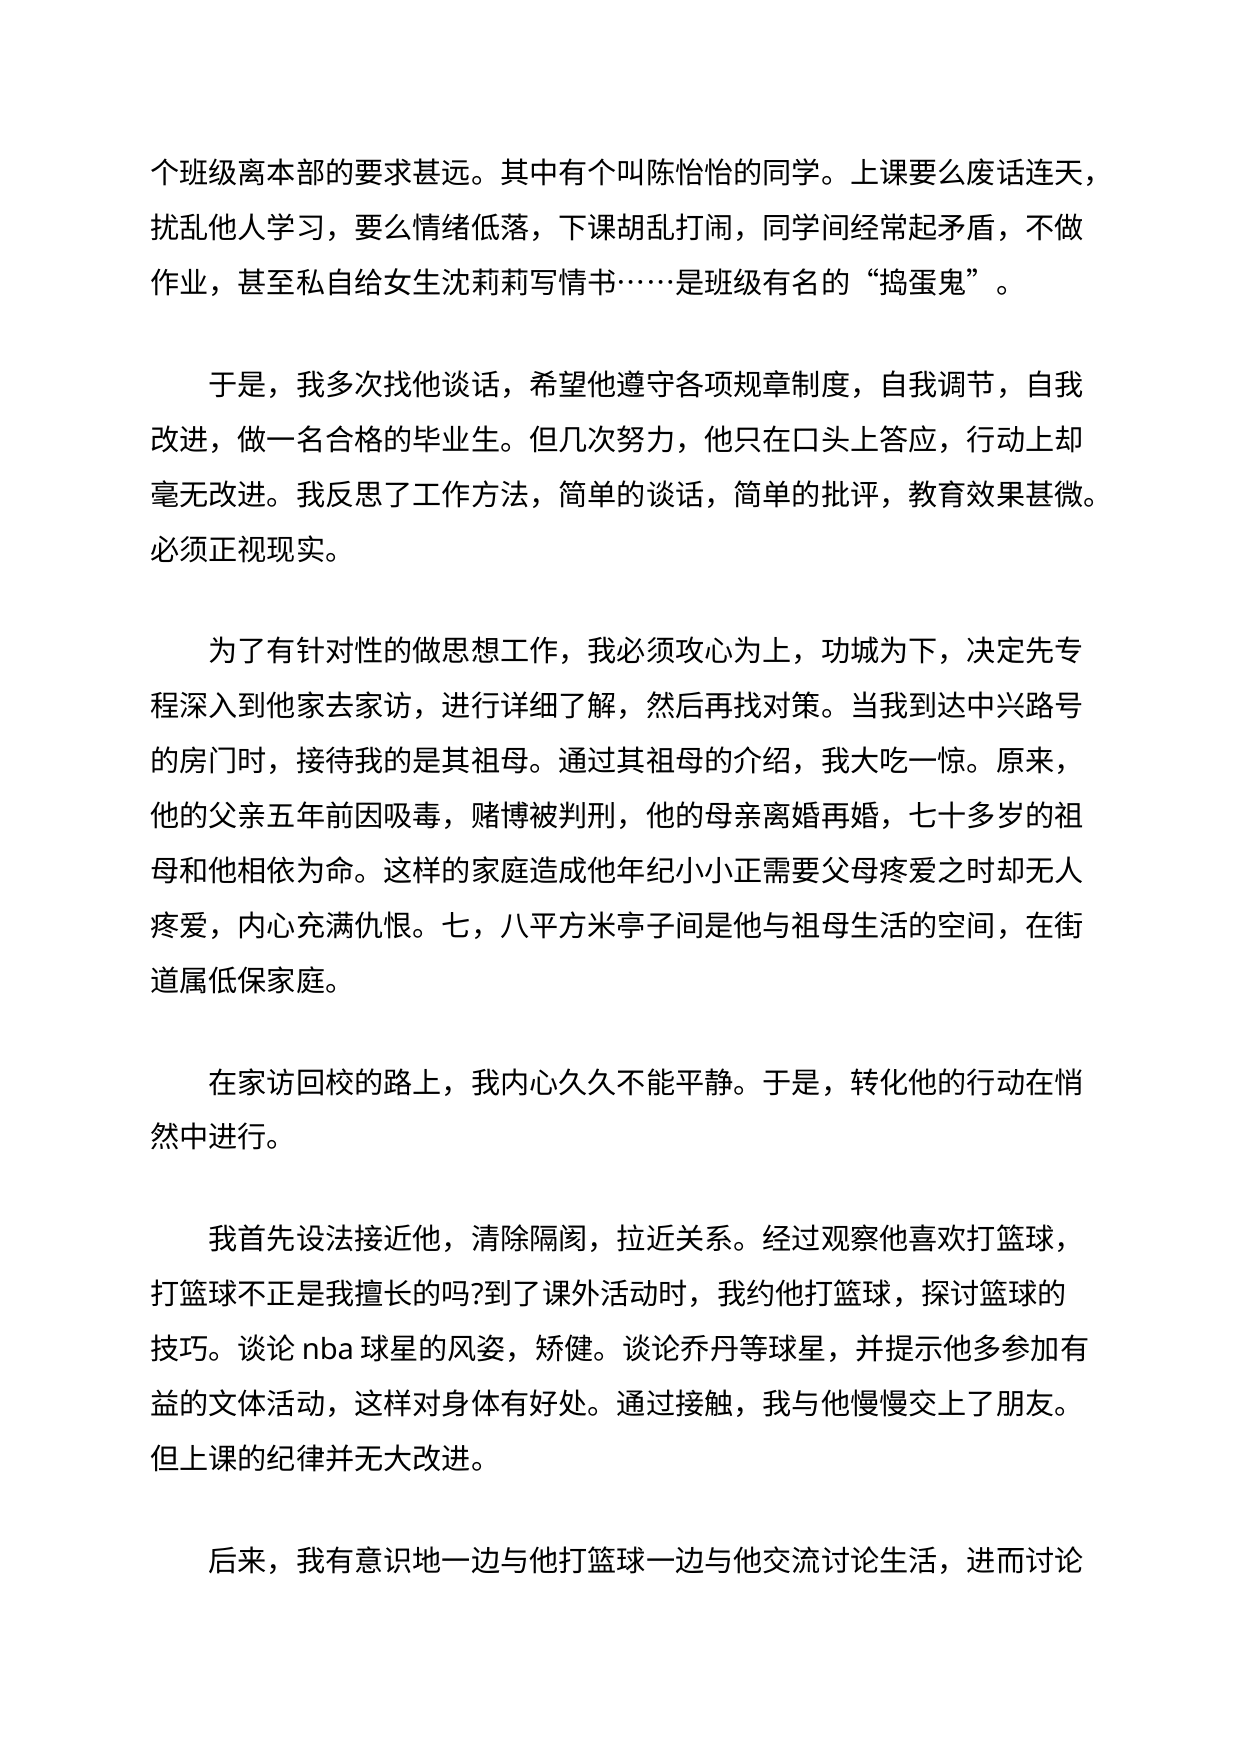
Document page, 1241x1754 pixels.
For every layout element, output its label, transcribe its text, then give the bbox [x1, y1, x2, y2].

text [150, 1537, 1090, 1580]
text 在家访回校的路上，我内心久久不能平静。于是，转化他的行动在悄然中进行。 [150, 1059, 1090, 1156]
text 为了有针对性的做思想工作，我必须攻心为上，功城为下，决定先专程深入到他家去家访，进行详细了解，然后再找对策。当我到达中兴路号的房门时，接待我的是其祖母。通过其祖母的介绍，我大吃一惊。原来，他的父亲五年前因吸毒，赌博被判刑，他的母亲离婚再婚，七十多岁的祖母和他相依为命。这样的家庭造成他年纪小小正需要父母疼爱之时却无人疼爱，内心充满仇恨。七，八平方米亭子间是他与祖母生活的空间，在街道属低保家庭。 [150, 628, 1090, 1000]
text 我首先设法接近他，清除隔阂，拉近关系。经过观察他喜欢打篮球，打篮球不正是我擅长的吗?到了课外活动时，我约他打篮球，探讨篮球的技巧。谈论nba球星的风姿，矫健。谈论乔丹等球星，并提示他多参加有益的文体活动，这样对身体有好处。通过接触，我与他慢慢交上了朋友。但上课的纪律并无大改进。 [150, 1216, 1090, 1478]
text 于是，我多次找他谈话，希望他遵守各项规章制度，自我调节，自我改进，做一名合格的毕业生。但几次努力，他只在口头上答应，行动上却毫无改进。我反思了工作方法，简单的谈话，简单的批评，教育效果甚微。必须正视现实。 [150, 362, 1090, 568]
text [150, 150, 1090, 302]
